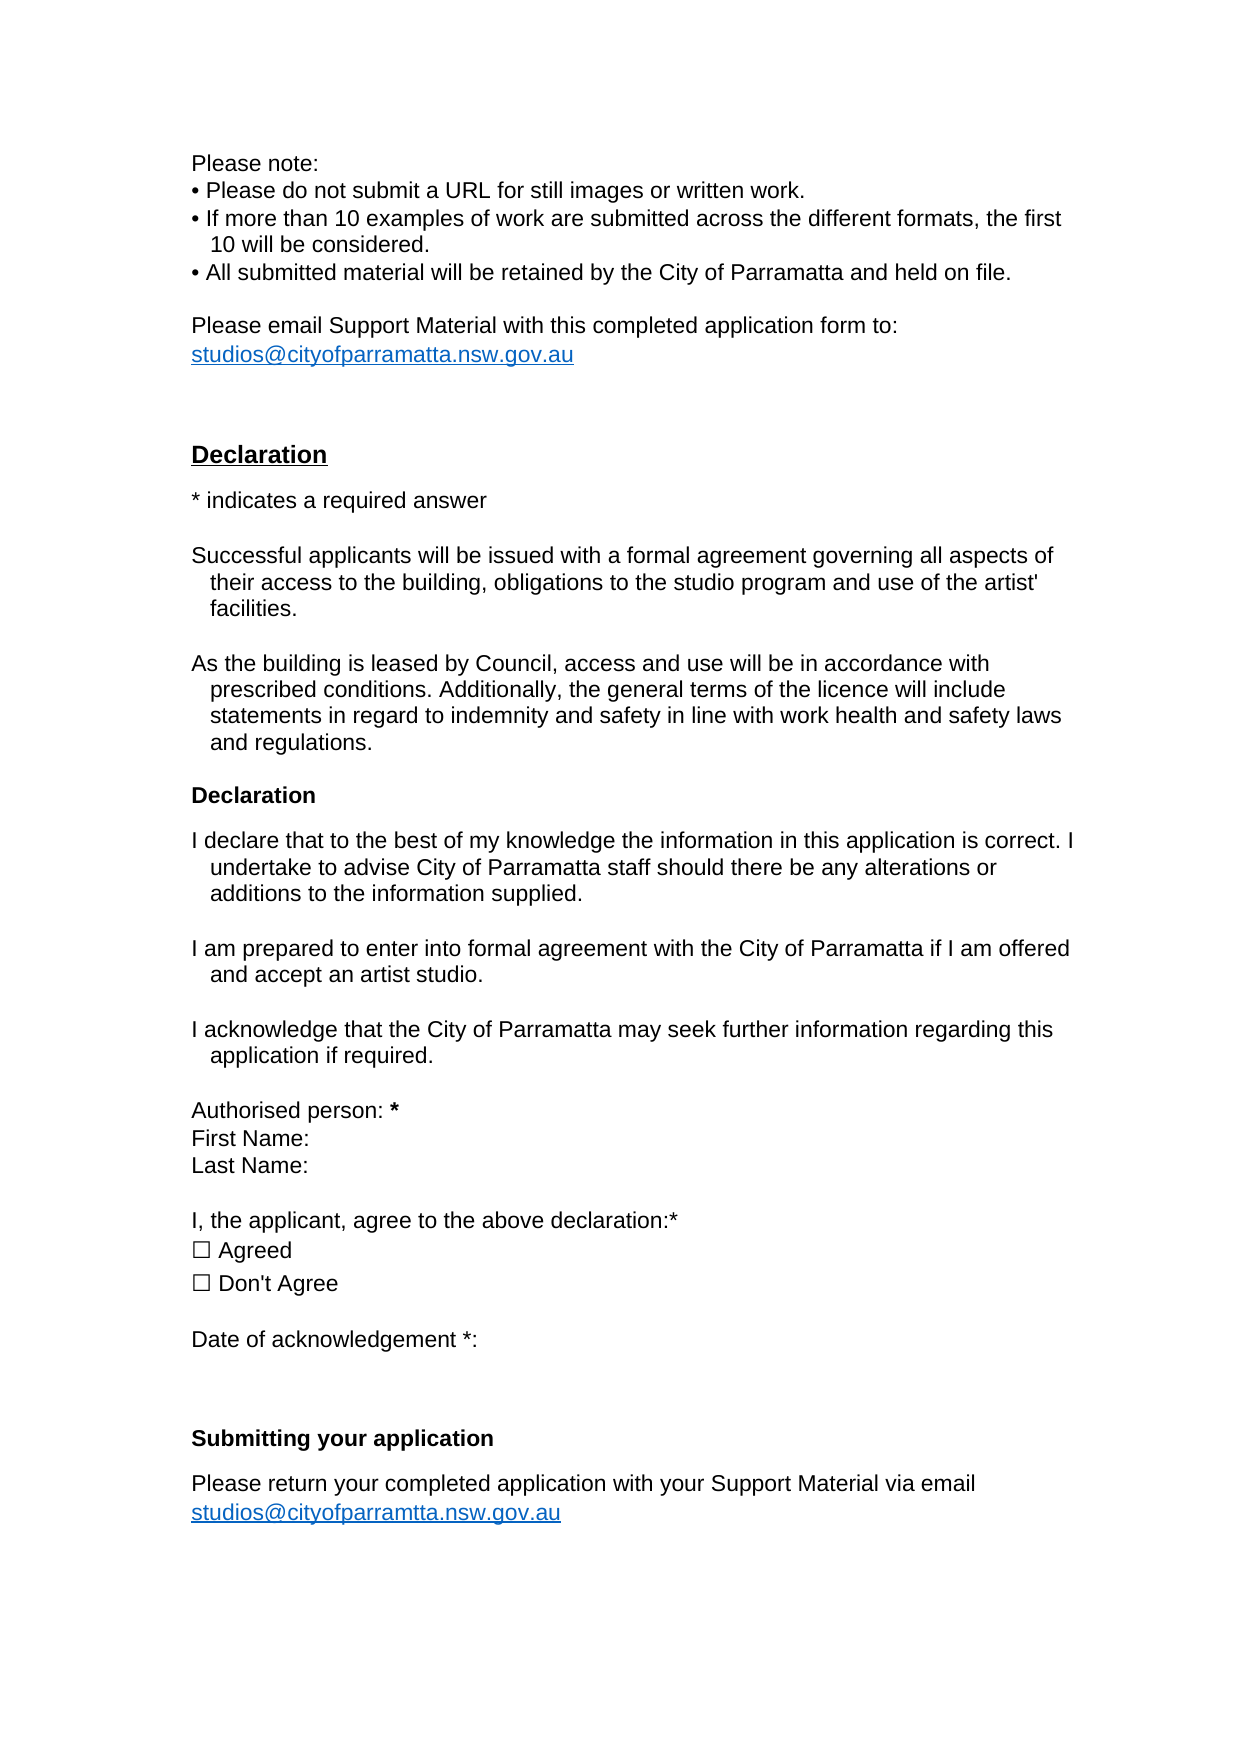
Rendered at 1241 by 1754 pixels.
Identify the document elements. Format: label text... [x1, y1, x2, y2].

text Declaration [150, 782, 1090, 809]
list • If more than 10 examples of work are submitted across the different formats, the first 10 will be considered. [191, 205, 1090, 257]
list I, the applicant, agree to the above declaration:* [191, 1207, 1090, 1233]
list First Name: [191, 1125, 1090, 1151]
list As the building is leased by Council, access and use will be in accordance with prescribed conditions. Additionally, the general terms of the licence will include statements in regard to indemnity and safety in line with work health and safety laws and regulations. [191, 649, 1090, 755]
list • Please do not submit a URL for still images or written work. [191, 177, 1090, 204]
list I declare that to the best of my knowledge the information in this application is correct. I undertake to advise City of Parramatta staff should there be any alterations or additions to the information supplied. [191, 827, 1090, 907]
list Agreed [191, 1234, 1090, 1266]
list Authorised person: * [191, 1097, 1090, 1124]
list Date of acknowledgement *: [191, 1326, 1090, 1353]
text Please email Support Material with this completed application form to: studios@cityofparramatta.nsw.gov.au [191, 312, 1090, 367]
list Don't Agree [191, 1267, 1090, 1298]
list Last Name: [191, 1152, 1090, 1178]
text Please return your completed application with your Support Material via email studios@cityofparramtta.nsw.gov.au [191, 1470, 1090, 1525]
text Declaration [150, 439, 1090, 468]
list Please note: [191, 150, 1090, 176]
list • All submitted material will be retained by the City of Parramatta and held on file. [191, 258, 1090, 285]
text Submitting your application [191, 1425, 1090, 1451]
list Successful applicants will be issued with a formal agreement governing all aspects of their access to the building, obligations to the studio program and use of the artist' facilities. [191, 542, 1090, 621]
list I am prepared to enter into formal agreement with the City of Parramatta if I am offered and accept an artist studio. [191, 935, 1090, 988]
list * indicates a required answer [191, 487, 1090, 514]
list I acknowledge that the City of Parramatta may seek further information regarding this application if required. [191, 1016, 1090, 1069]
